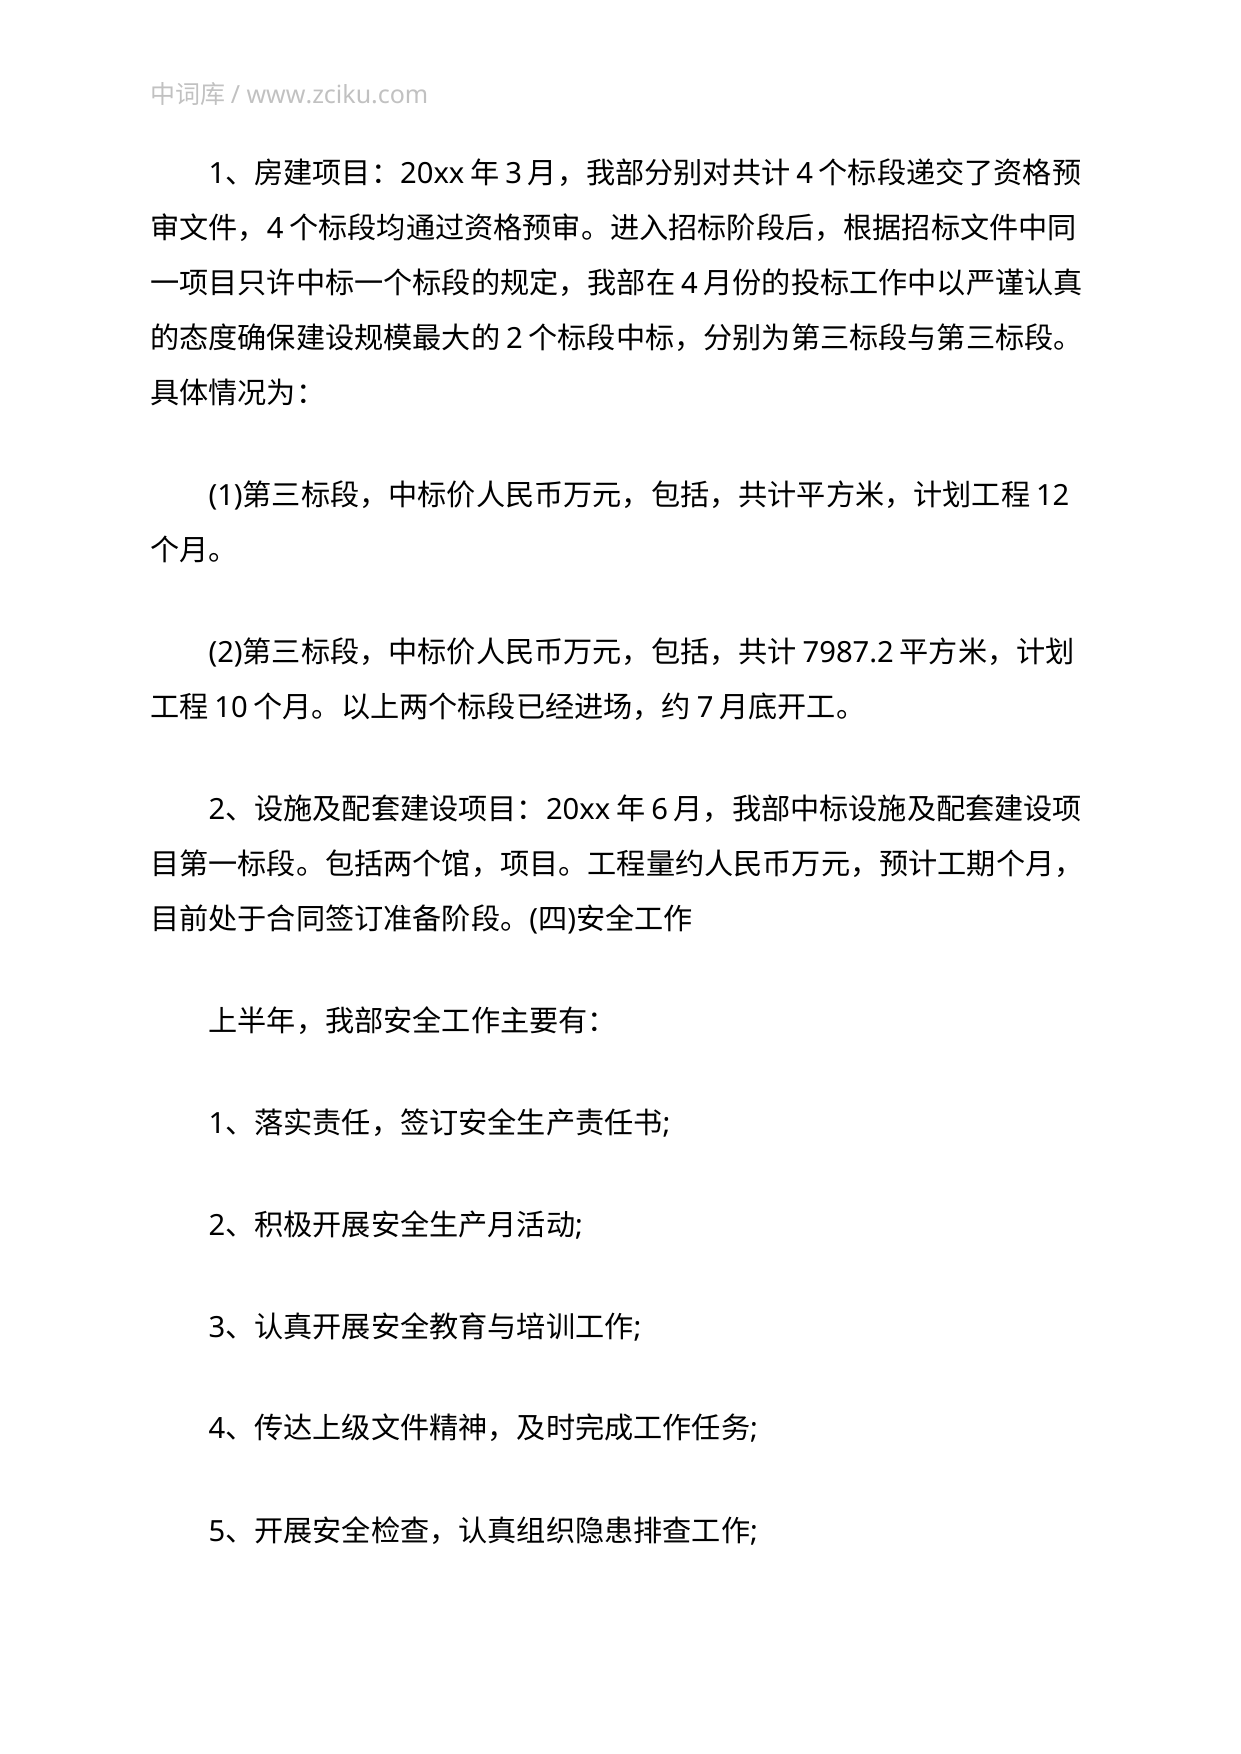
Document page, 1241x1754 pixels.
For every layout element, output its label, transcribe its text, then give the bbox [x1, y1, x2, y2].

text 2、积极开展安全生产月活动; [150, 1201, 1090, 1243]
text 1、落实责任，签订安全生产责任书; [150, 1099, 1090, 1142]
text 2、设施及配套建设项目：20xx年6月，我部中标设施及配套建设项目第一标段。包括两个馆，项目。工程量约人民币万元，预计工期个月，目前处于合同签订准备阶段。(四)安全工作 [150, 786, 1090, 938]
text 上半年，我部安全工作主要有： [150, 997, 1090, 1040]
text 4、传达上级文件精神，及时完成工作任务; [150, 1405, 1090, 1447]
text (2)第三标段，中标价人民币万元，包括，共计7987.2平方米，计划工程10个月。以上两个标段已经进场，约7月底开工。 [150, 628, 1090, 726]
text 3、认真开展安全教育与培训工作; [150, 1303, 1090, 1346]
text 1、房建项目：20xx年3月，我部分别对共计4个标段递交了资格预审文件，4个标段均通过资格预审。进入招标阶段后，根据招标文件中同一项目只许中标一个标段的规定，我部在4月份的投标工作中以严谨认真的态度确保建设规模最大的2个标段中标，分别为第三标段与第三标段。具体情况为： [150, 150, 1090, 412]
text (1)第三标段，中标价人民币万元，包括，共计平方米，计划工程12个月。 [150, 472, 1090, 569]
text 5、开展安全检查，认真组织隐患排查工作; [150, 1507, 1090, 1549]
